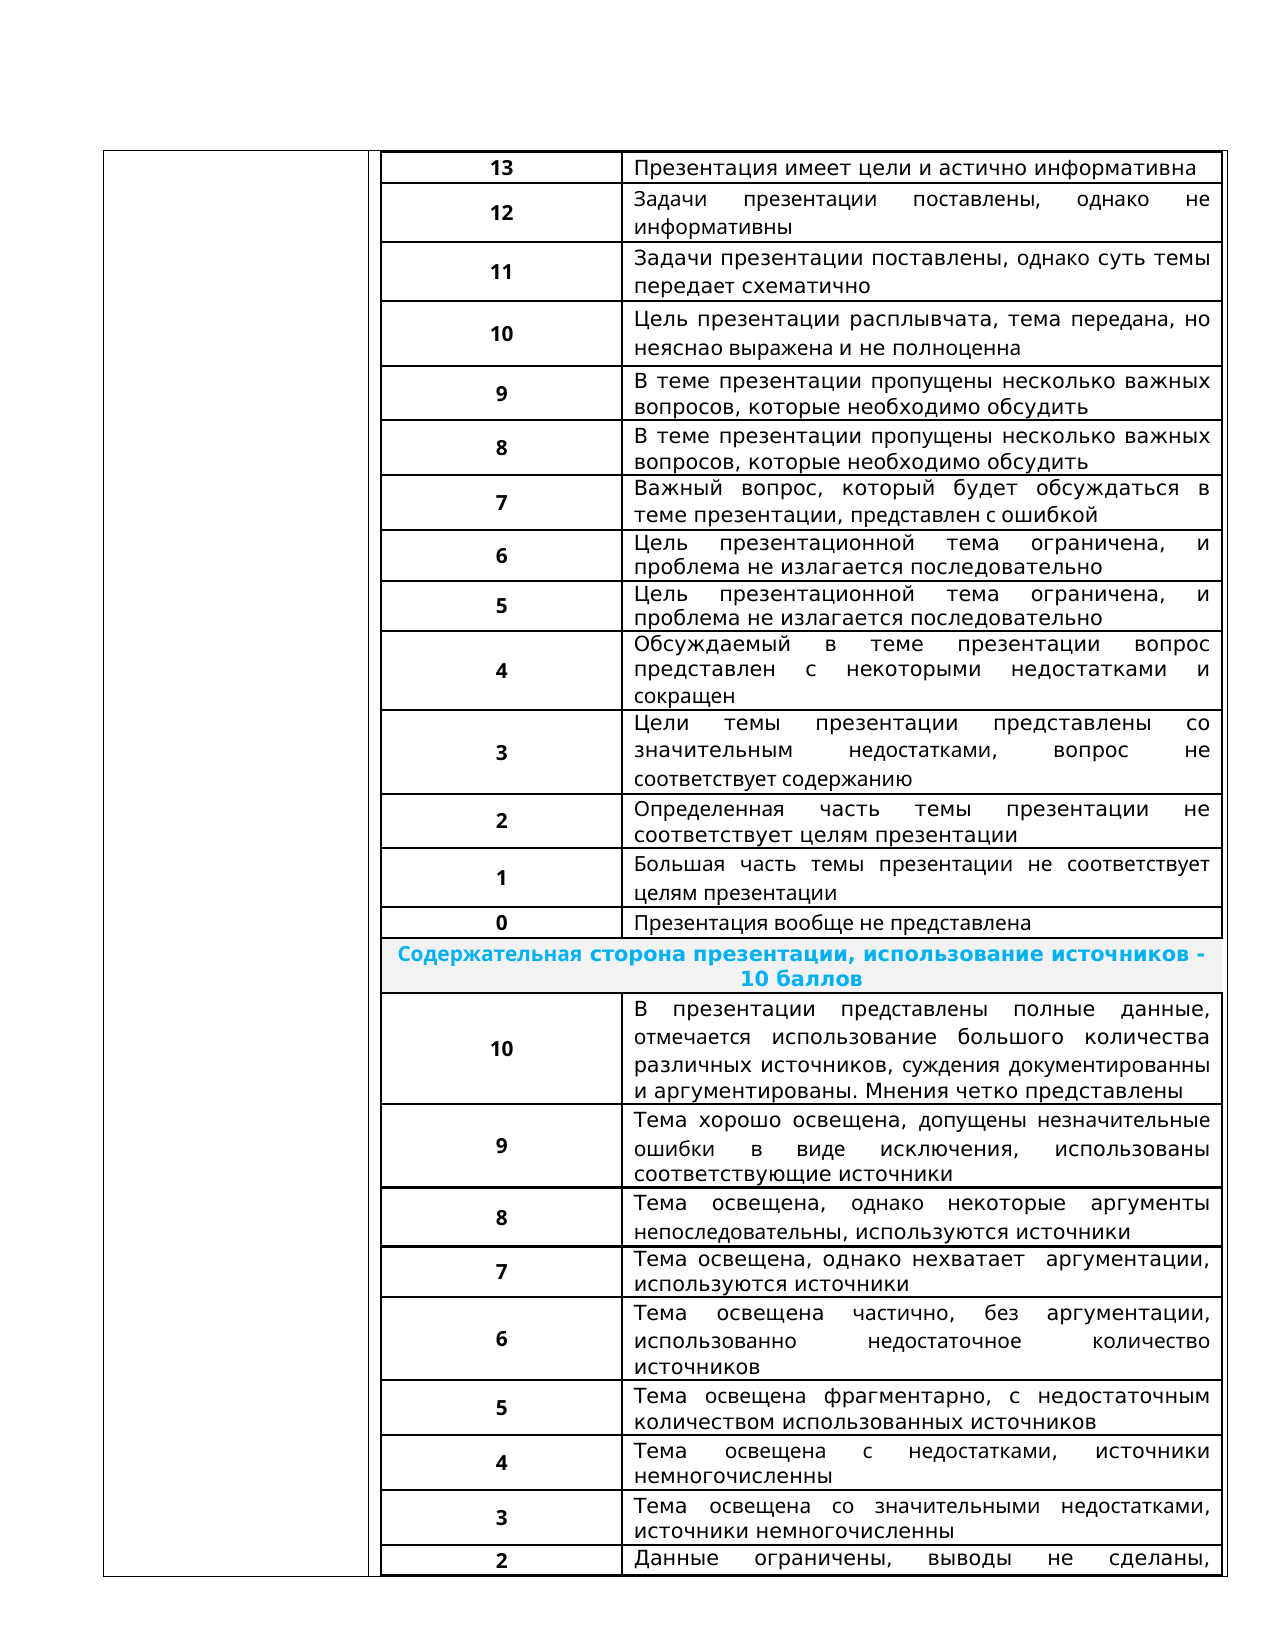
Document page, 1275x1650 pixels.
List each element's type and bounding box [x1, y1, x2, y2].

table_cell [382, 302, 621, 365]
table_cell [623, 243, 1221, 300]
table_cell [382, 243, 621, 300]
table_cell [382, 1105, 621, 1186]
table_cell [623, 1491, 1221, 1544]
table_cell [623, 1105, 1221, 1186]
table_cell [623, 1546, 1221, 1574]
table_cell [623, 184, 1221, 241]
table_cell [382, 849, 621, 906]
table_cell [623, 908, 1221, 937]
table_cell [623, 1189, 1221, 1245]
table_cell [382, 421, 621, 474]
table_cell [382, 1189, 621, 1245]
table_cell [382, 476, 621, 529]
table_cell [623, 994, 1221, 1103]
table_cell [623, 421, 1221, 474]
table_cell [382, 711, 621, 793]
table_cell [382, 1546, 621, 1574]
table_cell [623, 476, 1221, 529]
table_cell [623, 582, 1221, 630]
table_cell [623, 849, 1221, 906]
table_cell [382, 1491, 621, 1544]
table_cell [382, 531, 621, 580]
table_cell [382, 632, 621, 709]
table_cell [382, 153, 621, 182]
table_cell [623, 1298, 1221, 1379]
table_cell [382, 184, 621, 241]
table_cell [382, 994, 621, 1103]
table_cell [382, 582, 621, 630]
table_cell [104, 151, 368, 1576]
table_cell [382, 367, 621, 419]
table_cell [1222, 151, 1227, 1576]
table_cell [382, 1298, 621, 1379]
table_cell [623, 1436, 1221, 1489]
table_cell [623, 531, 1221, 580]
table_cell [382, 1381, 621, 1434]
table_cell [382, 908, 621, 937]
table_cell [369, 151, 380, 1576]
table_cell [623, 153, 1221, 182]
table_cell [382, 1248, 621, 1296]
table_cell [623, 1381, 1221, 1434]
table_cell [623, 711, 1221, 793]
table_cell [623, 795, 1221, 847]
table_cell [382, 1436, 621, 1489]
table_cell [623, 632, 1221, 709]
table_cell [623, 302, 1221, 365]
table_cell [623, 367, 1221, 419]
table_cell [623, 1248, 1221, 1296]
table_cell [382, 795, 621, 847]
